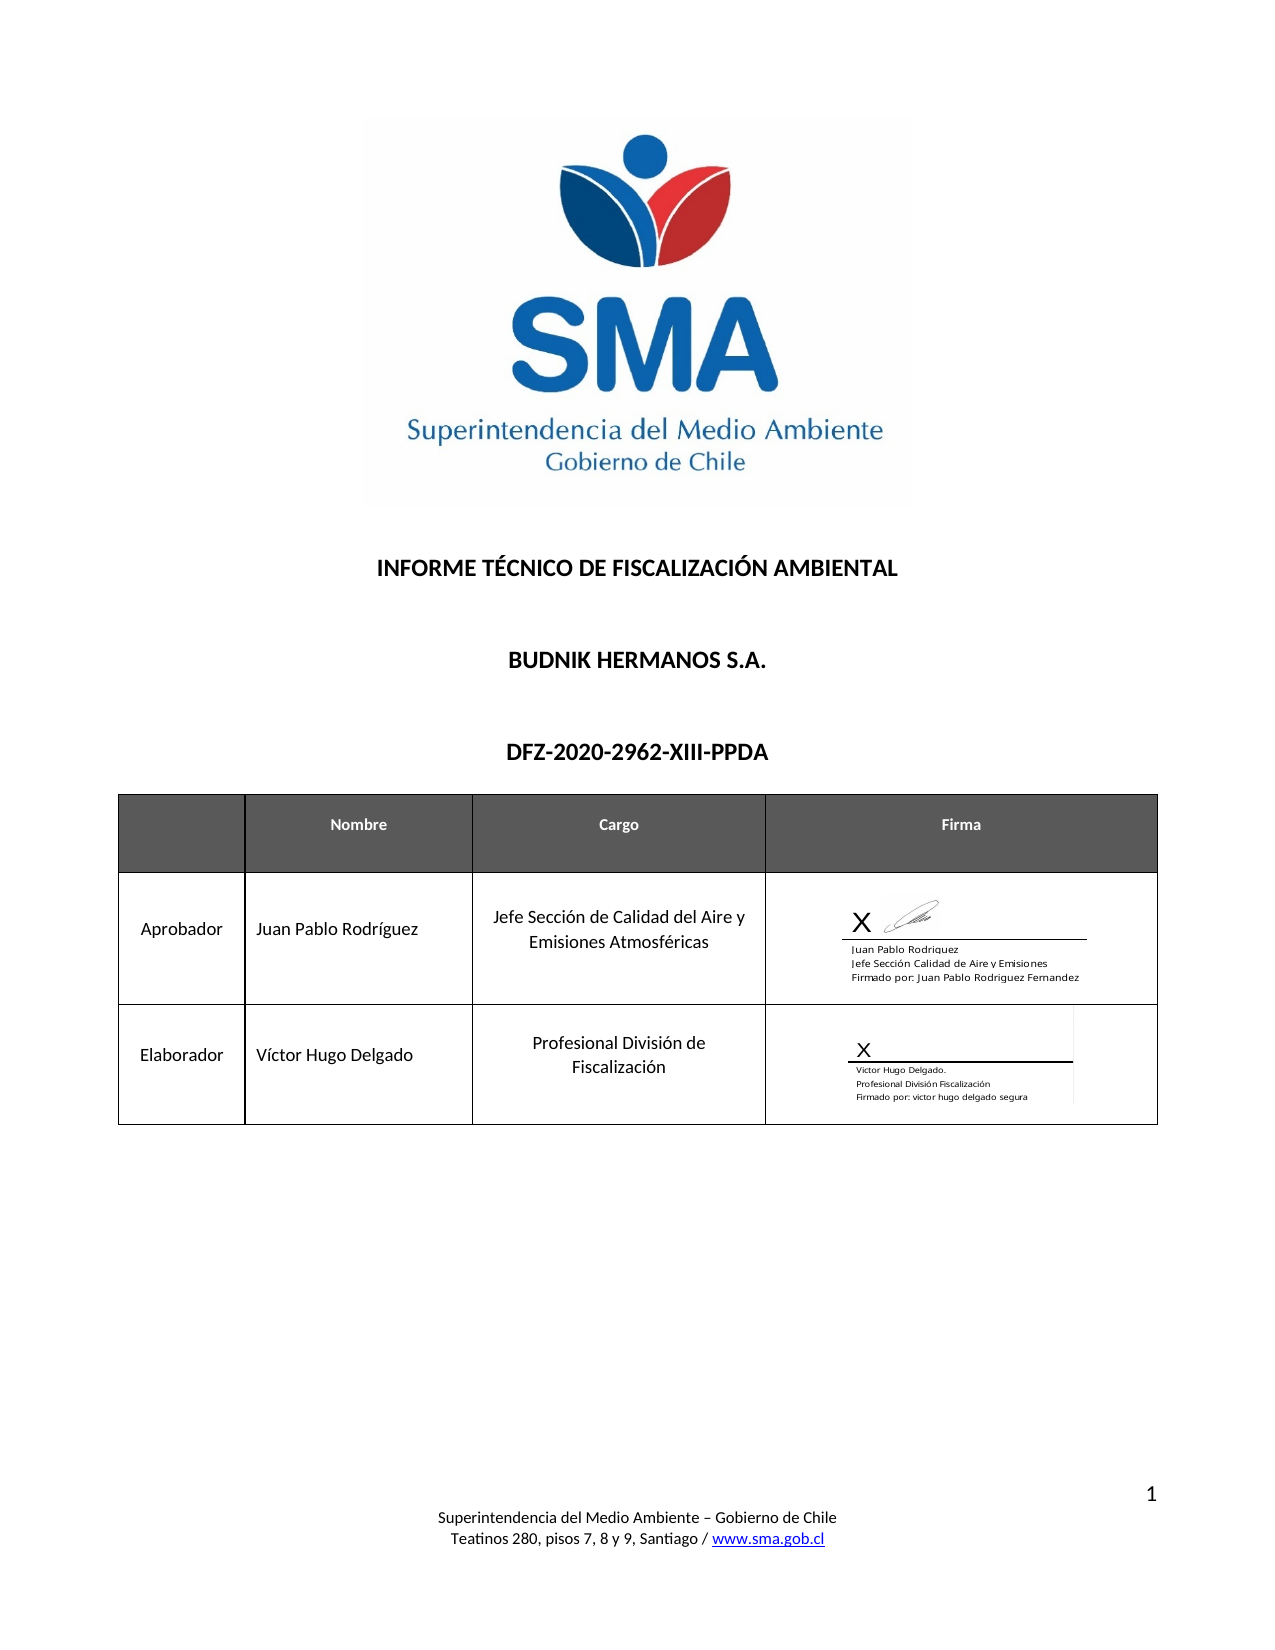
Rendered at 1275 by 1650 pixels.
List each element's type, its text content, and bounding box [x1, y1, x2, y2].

picture [362, 118, 913, 508]
table_cell Jefe Sección de Calidad del Aire y Emisiones Atmosféricas [473, 873, 765, 1003]
table_cell [766, 873, 1157, 1003]
table_cell Aprobador [119, 873, 244, 1003]
text DFZ-2020-2962-XIII-PPDA [118, 736, 1157, 766]
table_cell [766, 1005, 1157, 1123]
text BUDNIK HERMANOS S.A. [118, 644, 1157, 674]
text INFORME TÉCNICO DE FISCALIZACIÓN AMBIENTAL [118, 552, 1157, 583]
table_cell Profesional División de Fiscalización [473, 1005, 765, 1123]
table_header [119, 795, 244, 872]
table_header Cargo [473, 795, 765, 872]
table_cell Víctor Hugo Delgado [246, 1005, 472, 1123]
table_header Firma [766, 795, 1157, 872]
table_cell Juan Pablo Rodríguez [246, 873, 472, 1003]
table_cell Elaborador [119, 1005, 244, 1123]
table_header Nombre [246, 795, 472, 872]
